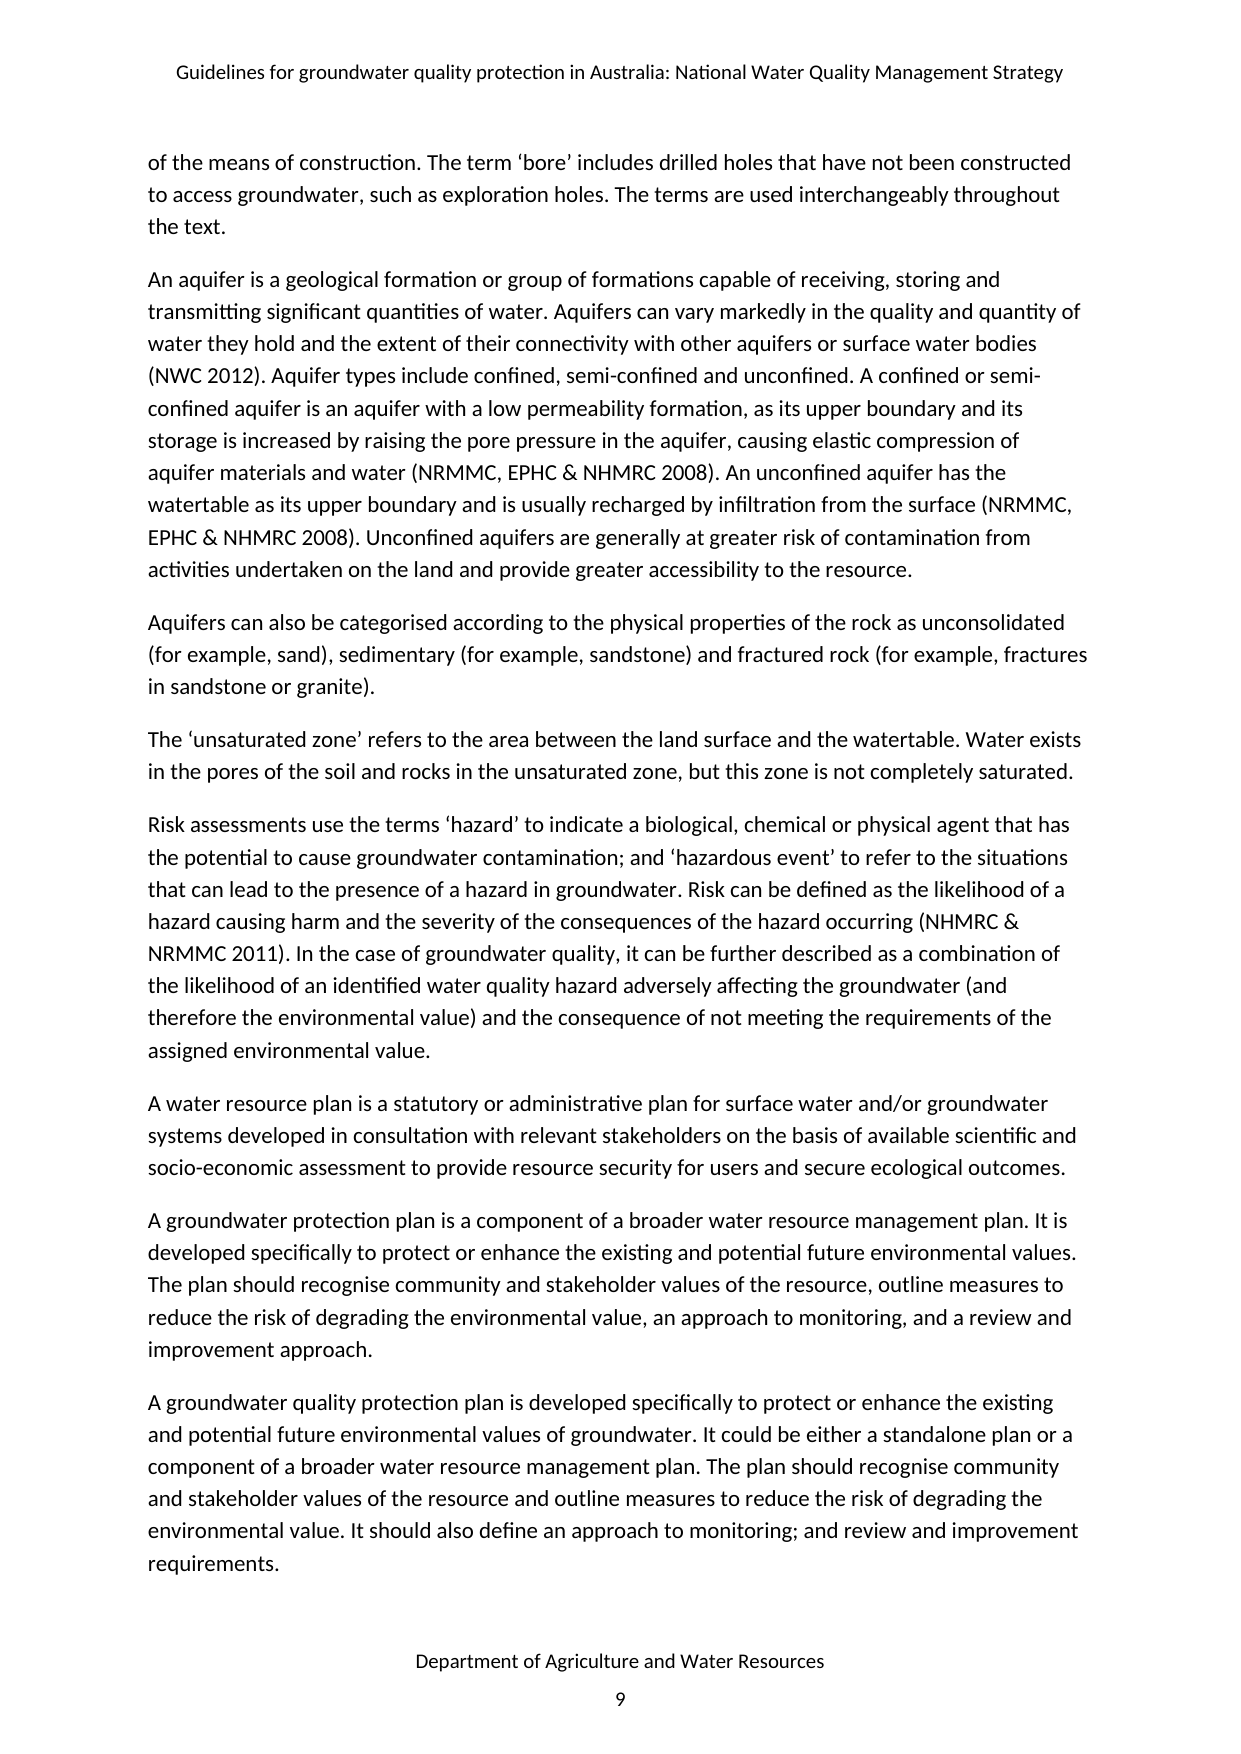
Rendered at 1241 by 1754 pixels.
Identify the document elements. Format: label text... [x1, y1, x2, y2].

text The ‘unsaturated zone’ refers to the area between the land surface and the watertable. Water exists in the pores of the soil and rocks in the unsaturated zone, but this zone is not completely saturated. [148, 725, 1092, 785]
text A water resource plan is a statutory or administrative plan for surface water and/or groundwater systems developed in consultation with relevant stakeholders on the basis of available scientific and socio-economic assessment to provide resource security for users and secure ecological outcomes. [148, 1089, 1092, 1181]
text An aquifer is a geological formation or group of formations capable of receiving, storing and transmitting significant quantities of water. Aquifers can vary markedly in the quality and quantity of water they hold and the extent of their connectivity with other aquifers or surface water bodies (NWC 2012). Aquifer types include confined, semi-confined and unconfined. A confined or semi-confined aquifer is an aquifer with a low permeability formation, as its upper boundary and its storage is increased by raising the pore pressure in the aquifer, causing elastic compression of aquifer materials and water (NRMMC, EPHC & NHMRC 2008). An unconfined aquifer has the watertable as its upper boundary and is usually recharged by infiltration from the surface (NRMMC, EPHC & NHMRC 2008). Unconfined aquifers are generally at greater risk of contamination from activities undertaken on the land and provide greater accessibility to the resource. [148, 265, 1092, 583]
text A groundwater protection plan is a component of a broader water resource management plan. It is developed specifically to protect or enhance the existing and potential future environmental values. The plan should recognise community and stakeholder values of the resource, outline measures to reduce the risk of degrading the environmental value, an approach to monitoring, and a review and improvement approach. [148, 1206, 1092, 1363]
text Risk assessments use the terms ‘hazard’ to indicate a biological, chemical or physical agent that has the potential to cause groundwater contamination; and ‘hazardous event’ to refer to the situations that can lead to the presence of a hazard in groundwater. Risk can be defined as the likelihood of a hazard causing harm and the severity of the consequences of the hazard occurring (NHMRC & NRMMC 2011). In the case of groundwater quality, it can be further described as a combination of the likelihood of an identified water quality hazard adversely affecting the groundwater (and therefore the environmental value) and the consequence of not meeting the requirements of the assigned environmental value. [148, 810, 1092, 1064]
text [148, 148, 1092, 240]
text A groundwater quality protection plan is developed specifically to protect or enhance the existing and potential future environmental values of groundwater. It could be either a standalone plan or a component of a broader water resource management plan. The plan should recognise community and stakeholder values of the resource and outline measures to reduce the risk of degrading the environmental value. It should also define an approach to monitoring; and review and improvement requirements. [148, 1388, 1092, 1577]
text Aquifers can also be categorised according to the physical properties of the rock as unconsolidated (for example, sand), sedimentary (for example, sandstone) and fractured rock (for example, fractures in sandstone or granite). [148, 608, 1092, 700]
